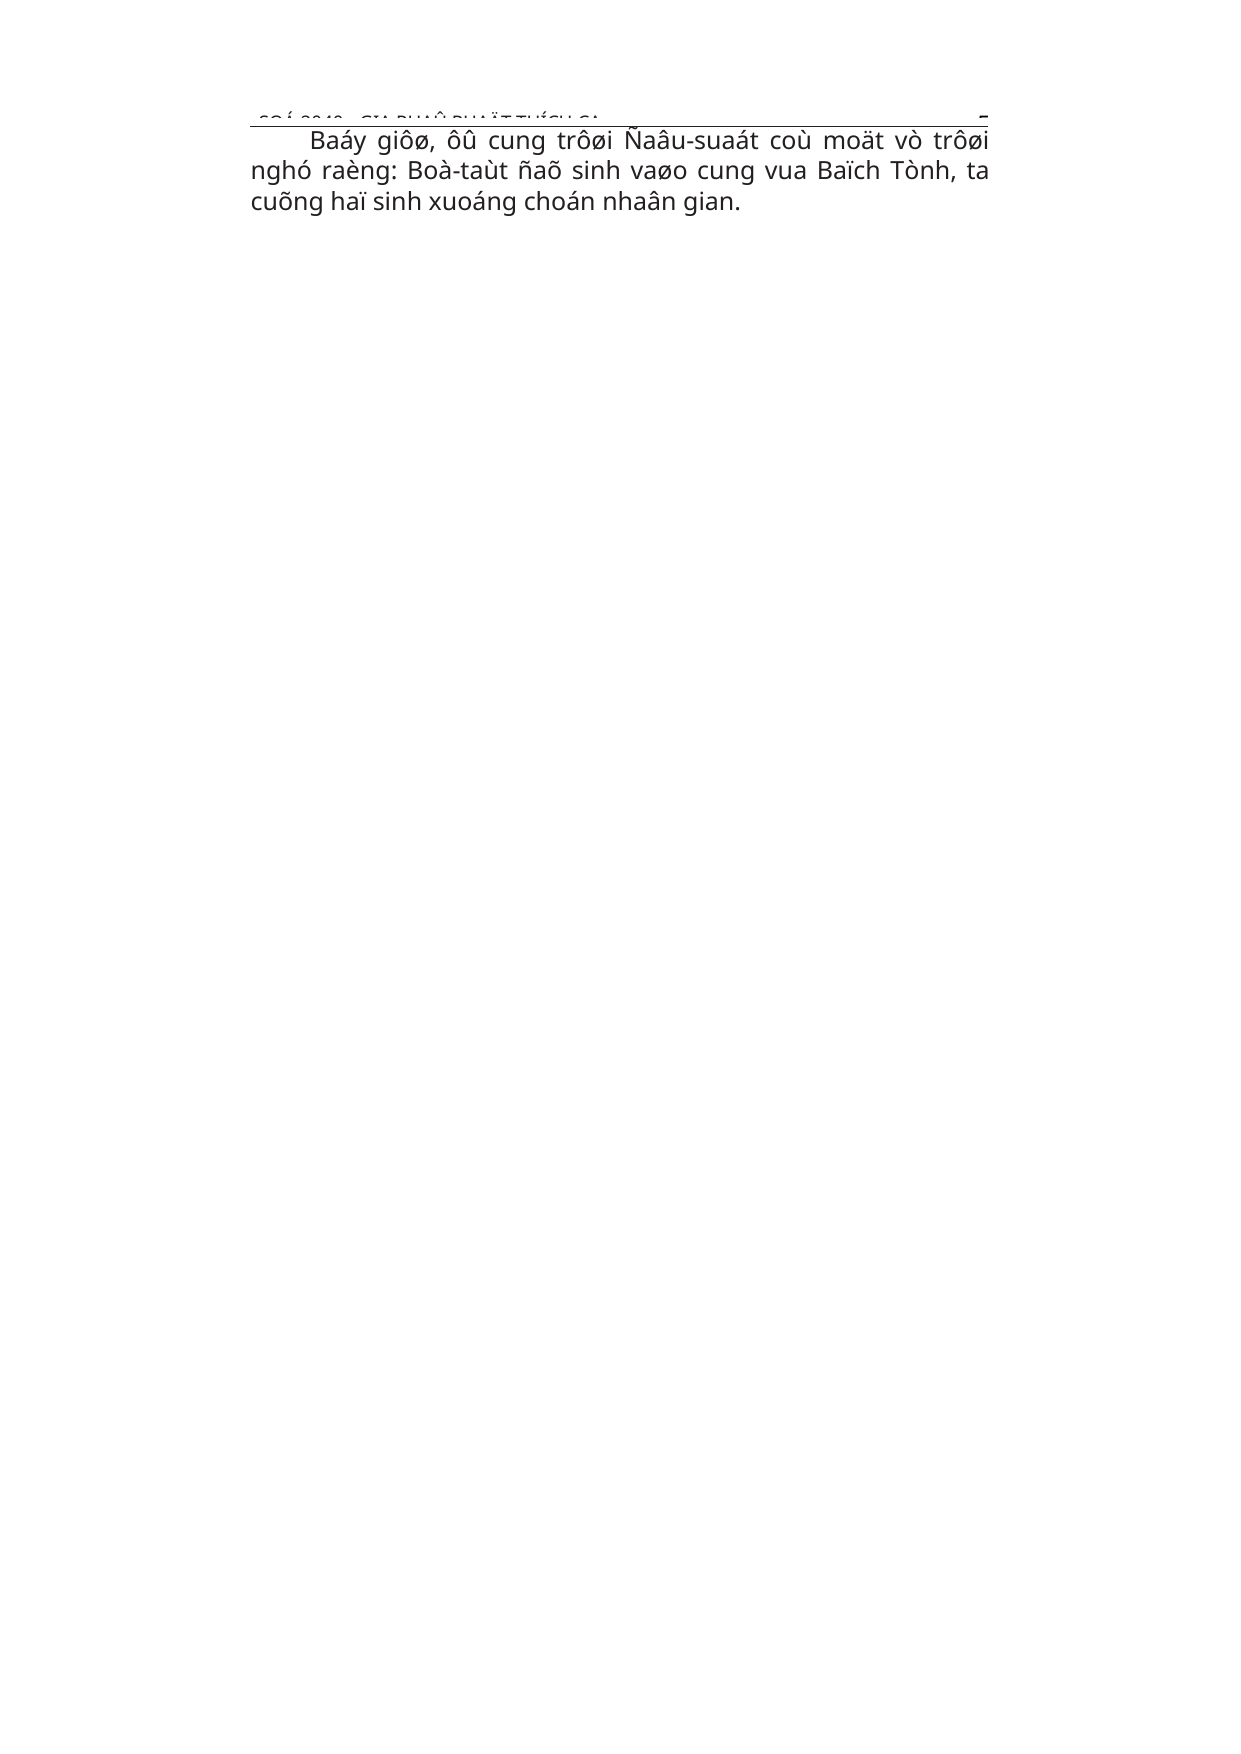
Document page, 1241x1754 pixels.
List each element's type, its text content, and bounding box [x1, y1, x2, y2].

text Baáy giôø, ôû cung trôøi Ñaâu-suaát coù moät vò trôøi nghó raèng: Boà-taùt ñaõ sinh vaøo cung vua Baïch Tònh, ta cuõng haï sinh xuoáng choán nhaân gian. [250, 125, 990, 218]
